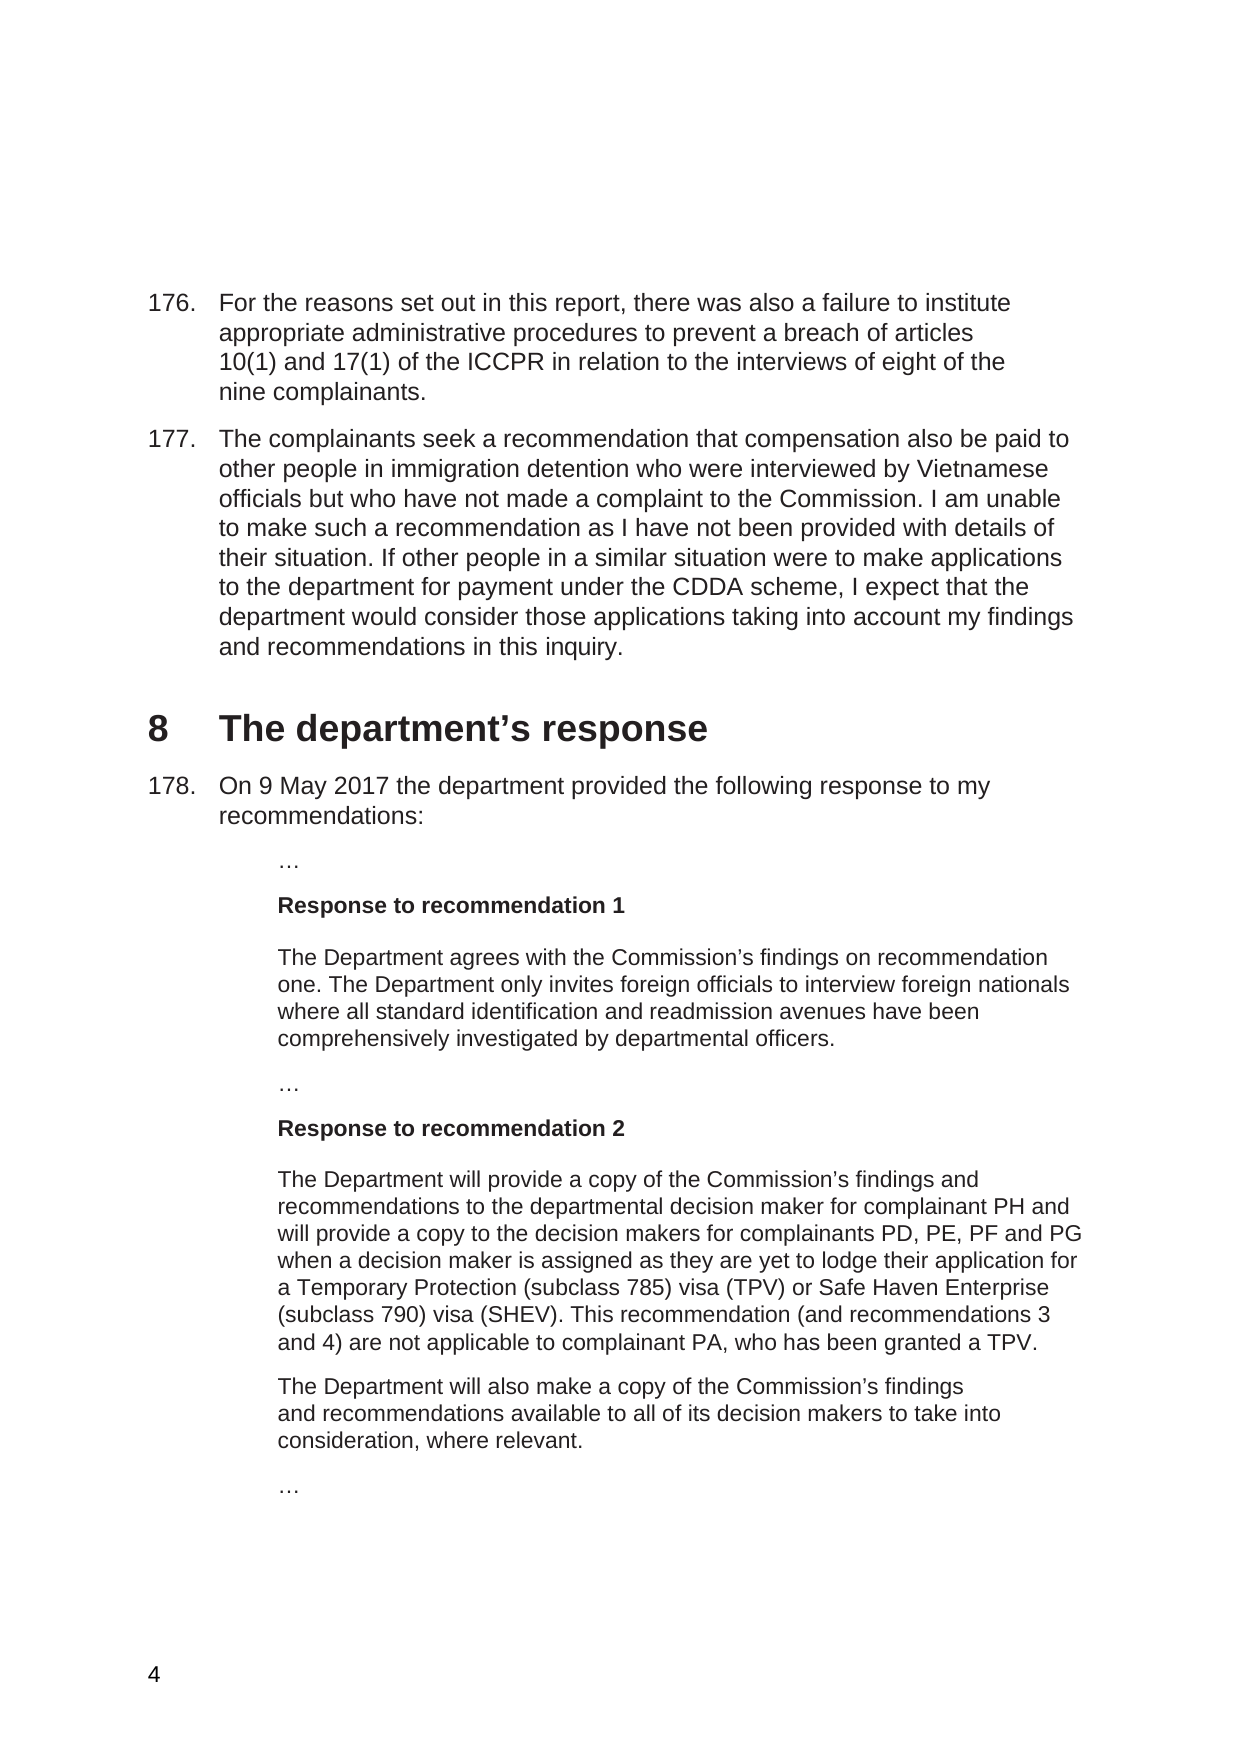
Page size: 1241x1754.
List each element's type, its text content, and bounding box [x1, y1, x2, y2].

text Response to recommendation 1 [277, 892, 1094, 919]
text The Department will provide a copy of the Commission’s findings and recommendations to the departmental decision maker for complainant PH and will provide a copy to the decision makers for complainants PD, PE, PF and PG when a decision maker is assigned as they are yet to lodge their application for a Temporary Protection (subclass 785) visa (TPV) or Safe Haven Enterprise (subclass 790) visa (SHEV). This recommendation (and recommendations 3 and 4) are not applicable to complainant PA, who has been granted a TPV. [277, 1166, 1084, 1355]
text … [277, 1472, 1094, 1498]
text Response to recommendation 2 [277, 1115, 1094, 1141]
text The Department agrees with the Commission’s findings on recommendation one. The Department only invites foreign officials to interview foreign nationals where all standard identification and readmission avenues have been comprehensively investigated by departmental officers. [277, 943, 1072, 1051]
list The complainants seek a recommendation that compensation also be paid to other people in immigration detention who were interviewed by Vietnamese officials but who have not made a complaint to the Commission. I am unable to make such a recommendation as I have not been provided with details of their situation. If other people in a similar situation were to make applications to the department for payment under the CDDA scheme, I expect that the department would consider those applications taking into account my findings and recommendations in this inquiry. [148, 424, 1075, 660]
list On 9 May 2017 the department provided the following response to my recommendations: [148, 771, 991, 829]
subtitle The department’s response [148, 706, 1094, 749]
text … [277, 847, 1094, 874]
text The Department will also make a copy of the Commission’s findings and recommendations available to all of its decision makers to take into consideration, where relevant. [277, 1373, 1002, 1454]
text … [277, 1070, 1094, 1096]
list For the reasons set out in this report, there was also a failure to institute appropriate administrative procedures to prevent a breach of articles 10(1) and 17(1) of the ICCPR in relation to the interviews of eight of the nine complainants. [148, 288, 1040, 406]
